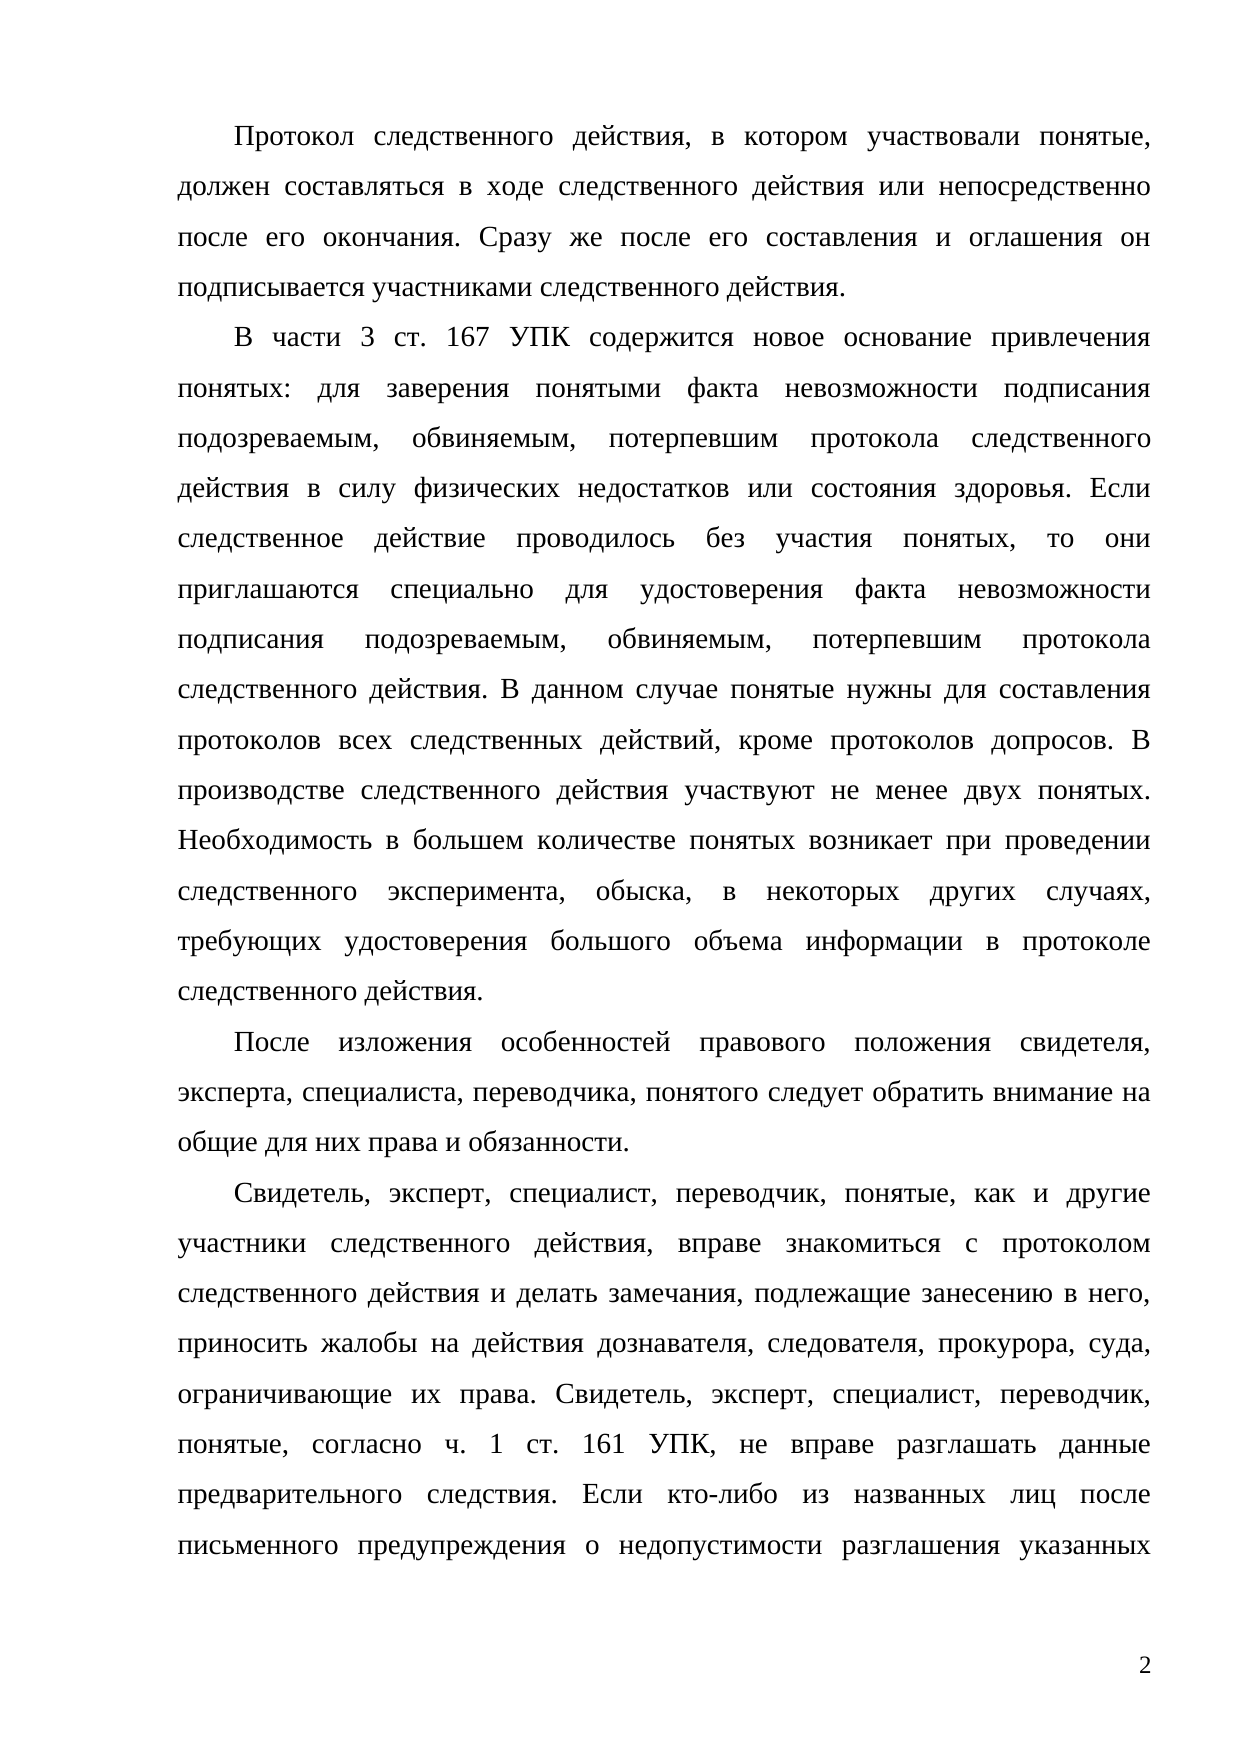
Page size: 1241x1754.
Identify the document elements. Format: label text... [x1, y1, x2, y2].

text В части 3 ст. 167 УПК содержится новое основание привлечения понятых: для заверения понятыми факта невозможности подписания подозреваемым, обвиняемым, потерпевшим протокола следственного действия в силу физических недостатков или состояния здоровья. Если следственное действие проводилось без участия понятых, то они приглашаются специально для удостоверения факта невозможности подписания подозреваемым, обвиняемым, потерпевшим протокола следственного действия. В данном случае понятые нужны для составления протоколов всех следственных действий, кроме протоколов допросов. В производстве следственного действия участвуют не менее двух понятых. Необходимость в большем количестве понятых возникает при проведении следственного эксперимента, обыска, в некоторых других случаях, требующих удостоверения большого объема информации в протоколе следственного действия. [177, 319, 1152, 1007]
text После изложения особенностей правового положения свидетеля, эксперта, специалиста, переводчика, понятого следует обратить внимание на общие для них права и обязанности. [177, 1024, 1152, 1158]
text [177, 1175, 1152, 1560]
text Протокол следственного действия, в котором участвовали понятые, должен составляться в ходе следственного действия или непосредственно после его окончания. Сразу же после его составления и оглашения он подписывается участниками следственного действия. [177, 118, 1152, 303]
